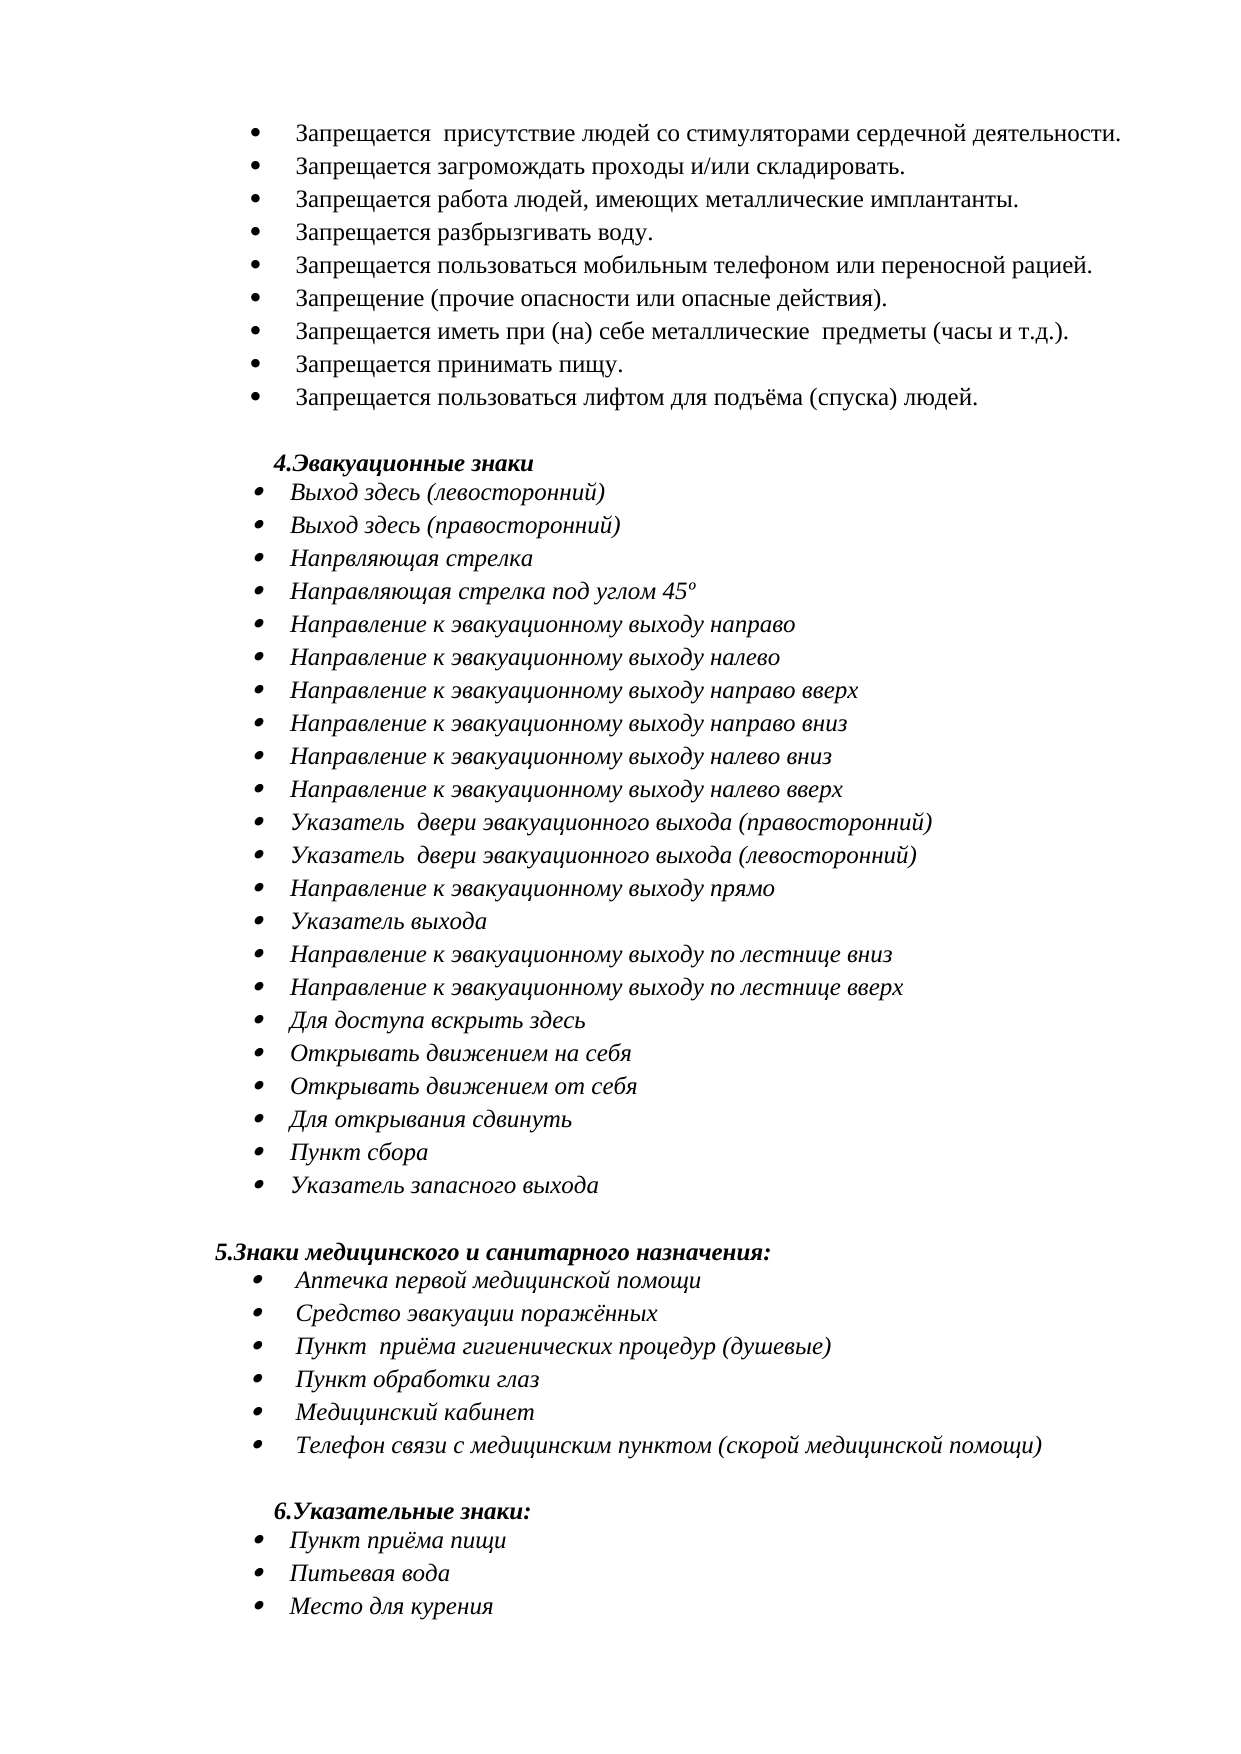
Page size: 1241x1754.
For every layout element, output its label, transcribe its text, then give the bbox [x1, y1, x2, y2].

list Указатель двери эвакуационного выхода (правосторонний) [252, 807, 1152, 836]
list Указатель запасного выхода [252, 1171, 1152, 1199]
list Питьевая вода [252, 1558, 1152, 1587]
text 6.Указательные знаки: [215, 1496, 1152, 1525]
list Телефон связи с медицинским пунктом (скорой медицинской помощи) [251, 1430, 1152, 1459]
list Направление к эвакуационному выходу по лестнице вверх [252, 972, 1152, 1001]
list Выход здесь (правосторонний) [252, 510, 1152, 539]
list Запрещается пользоваться мобильным телефоном или переносной рацией. [251, 250, 1152, 279]
list Пункт приёма пищи [252, 1525, 1152, 1554]
list Направление к эвакуационному выходу налево вниз [252, 741, 1152, 770]
list Запрещается иметь при (на) себе металлические предметы (часы и т.д.). [251, 316, 1152, 345]
list Для доступа вскрыть здесь [252, 1005, 1152, 1034]
list Запрещается принимать пищу. [251, 349, 1152, 378]
list Направление к эвакуационному выходу направо вниз [252, 708, 1152, 737]
list Направление к эвакуационному выходу направо [252, 609, 1152, 638]
list Для открывания сдвинуть [252, 1104, 1152, 1133]
list Средство эвакуации поражённых [251, 1298, 1152, 1327]
list Место для курения [252, 1591, 1152, 1620]
list Направление к эвакуационному выходу направо вверх [252, 675, 1152, 704]
list Пункт приёма гигиенических процедур (душевые) [251, 1331, 1152, 1360]
list Указатель выхода [252, 906, 1152, 935]
list Медицинский кабинет [251, 1397, 1152, 1426]
list Напрвляющая стрелка [252, 543, 1152, 572]
list Запрещение (прочие опасности или опасные действия). [251, 283, 1152, 312]
text 4.Эвакуационные знаки [215, 448, 1152, 477]
list Направление к эвакуационному выходу налево [252, 642, 1152, 671]
list Направляющая стрелка под углом 45º [252, 576, 1152, 605]
list Направление к эвакуационному выходу прямо [252, 873, 1152, 902]
list Пункт обработки глаз [251, 1364, 1152, 1393]
list Запрещается загромождать проходы и/или складировать. [251, 151, 1152, 180]
text 5.Знаки медицинского и санитарного назначения: [215, 1237, 1152, 1265]
list Открывать движением от себя [252, 1071, 1152, 1100]
list Запрещается присутствие людей со стимуляторами сердечной деятельности. [251, 118, 1152, 147]
list Запрещается работа людей, имеющих металлические имплантанты. [251, 184, 1152, 213]
list Запрещается разбрызгивать воду. [251, 217, 1152, 246]
list Направление к эвакуационному выходу по лестнице вниз [252, 939, 1152, 968]
list Выход здесь (левосторонний) [252, 477, 1152, 506]
list Аптечка первой медицинской помощи [251, 1265, 1152, 1294]
list Пункт сбора [252, 1137, 1152, 1166]
list Направление к эвакуационному выходу налево вверх [252, 774, 1152, 803]
list Открывать движением на себя [252, 1038, 1152, 1067]
list Указатель двери эвакуационного выхода (левосторонний) [252, 840, 1152, 869]
list Запрещается пользоваться лифтом для подъёма (спуска) людей. [251, 382, 1152, 411]
